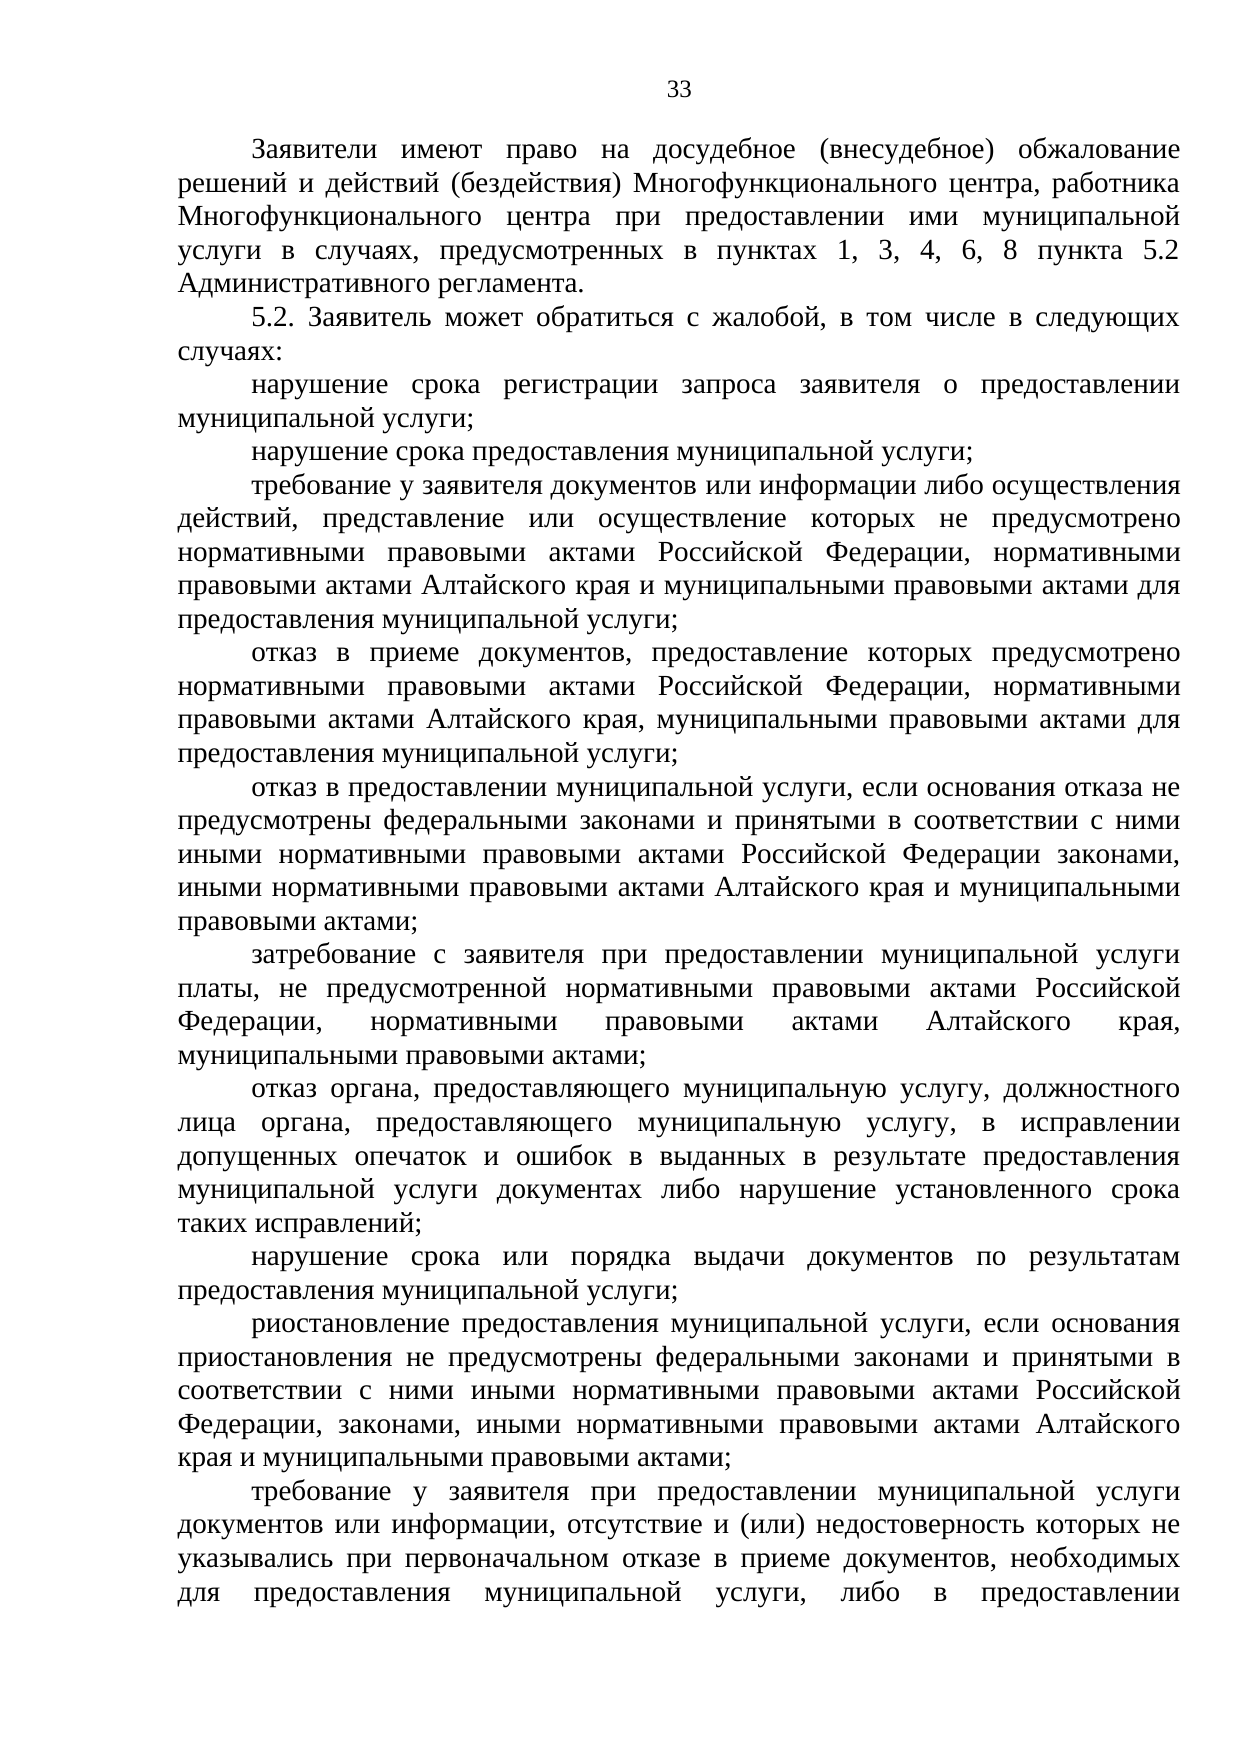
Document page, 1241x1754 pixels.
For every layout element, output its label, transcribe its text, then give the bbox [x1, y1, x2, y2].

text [177, 1473, 1181, 1607]
text требование у заявителя документов или информации либо осуществления действий, представление или осуществление которых не предусмотрено нормативными правовыми актами Российской Федерации, нормативными правовыми актами Алтайского края и муниципальными правовыми актами для предоставления муниципальной услуги; [177, 467, 1181, 634]
text отказ органа, предоставляющего муниципальную услугу, должностного лица органа, предоставляющего муниципальную услугу, в исправлении допущенных опечаток и ошибок в выданных в результате предоставления муниципальной услуги документах либо нарушение установленного срока таких исправлений; [177, 1071, 1181, 1238]
text затребование с заявителя при предоставлении муниципальной услуги платы, не предусмотренной нормативными правовыми актами Российской Федерации, нормативными правовыми актами Алтайского края, муниципальными правовыми актами; [177, 936, 1181, 1071]
text нарушение срока предоставления муниципальной услуги; [177, 433, 1181, 467]
text риостановление предоставления муниципальной услуги, если основания приостановления не предусмотрены федеральными законами и принятыми в соответствии с ними иными нормативными правовыми актами Российской Федерации, законами, иными нормативными правовыми актами Алтайского края и муниципальными правовыми актами; [177, 1305, 1181, 1473]
text 5.2. Заявитель может обратиться с жалобой, в том числе в следующих случаях: [177, 299, 1181, 366]
text отказ в приеме документов, предоставление которых предусмотрено нормативными правовыми актами Российской Федерации, нормативными правовыми актами Алтайского края, муниципальными правовыми актами для предоставления муниципальной услуги; [177, 634, 1181, 769]
text отказ в предоставлении муниципальной услуги, если основания отказа не предусмотрены федеральными законами и принятыми в соответствии с ними иными нормативными правовыми актами Российской Федерации законами, иными нормативными правовыми актами Алтайского края и муниципальными правовыми актами; [177, 769, 1181, 936]
text нарушение срока или порядка выдачи документов по результатам предоставления муниципальной услуги; [177, 1238, 1181, 1305]
text нарушение срока регистрации запроса заявителя о предоставлении муниципальной услуги; [177, 366, 1181, 433]
text Заявители имеют право на досудебное (внесудебное) обжалование решений и действий (бездействия) Многофункционального центра, работника Многофункционального центра при предоставлении ими муниципальной услуги в случаях, предусмотренных в пунктах 1, 3, 4, 6, 8 пункта 5.2 Административного регламента. [177, 131, 1181, 299]
